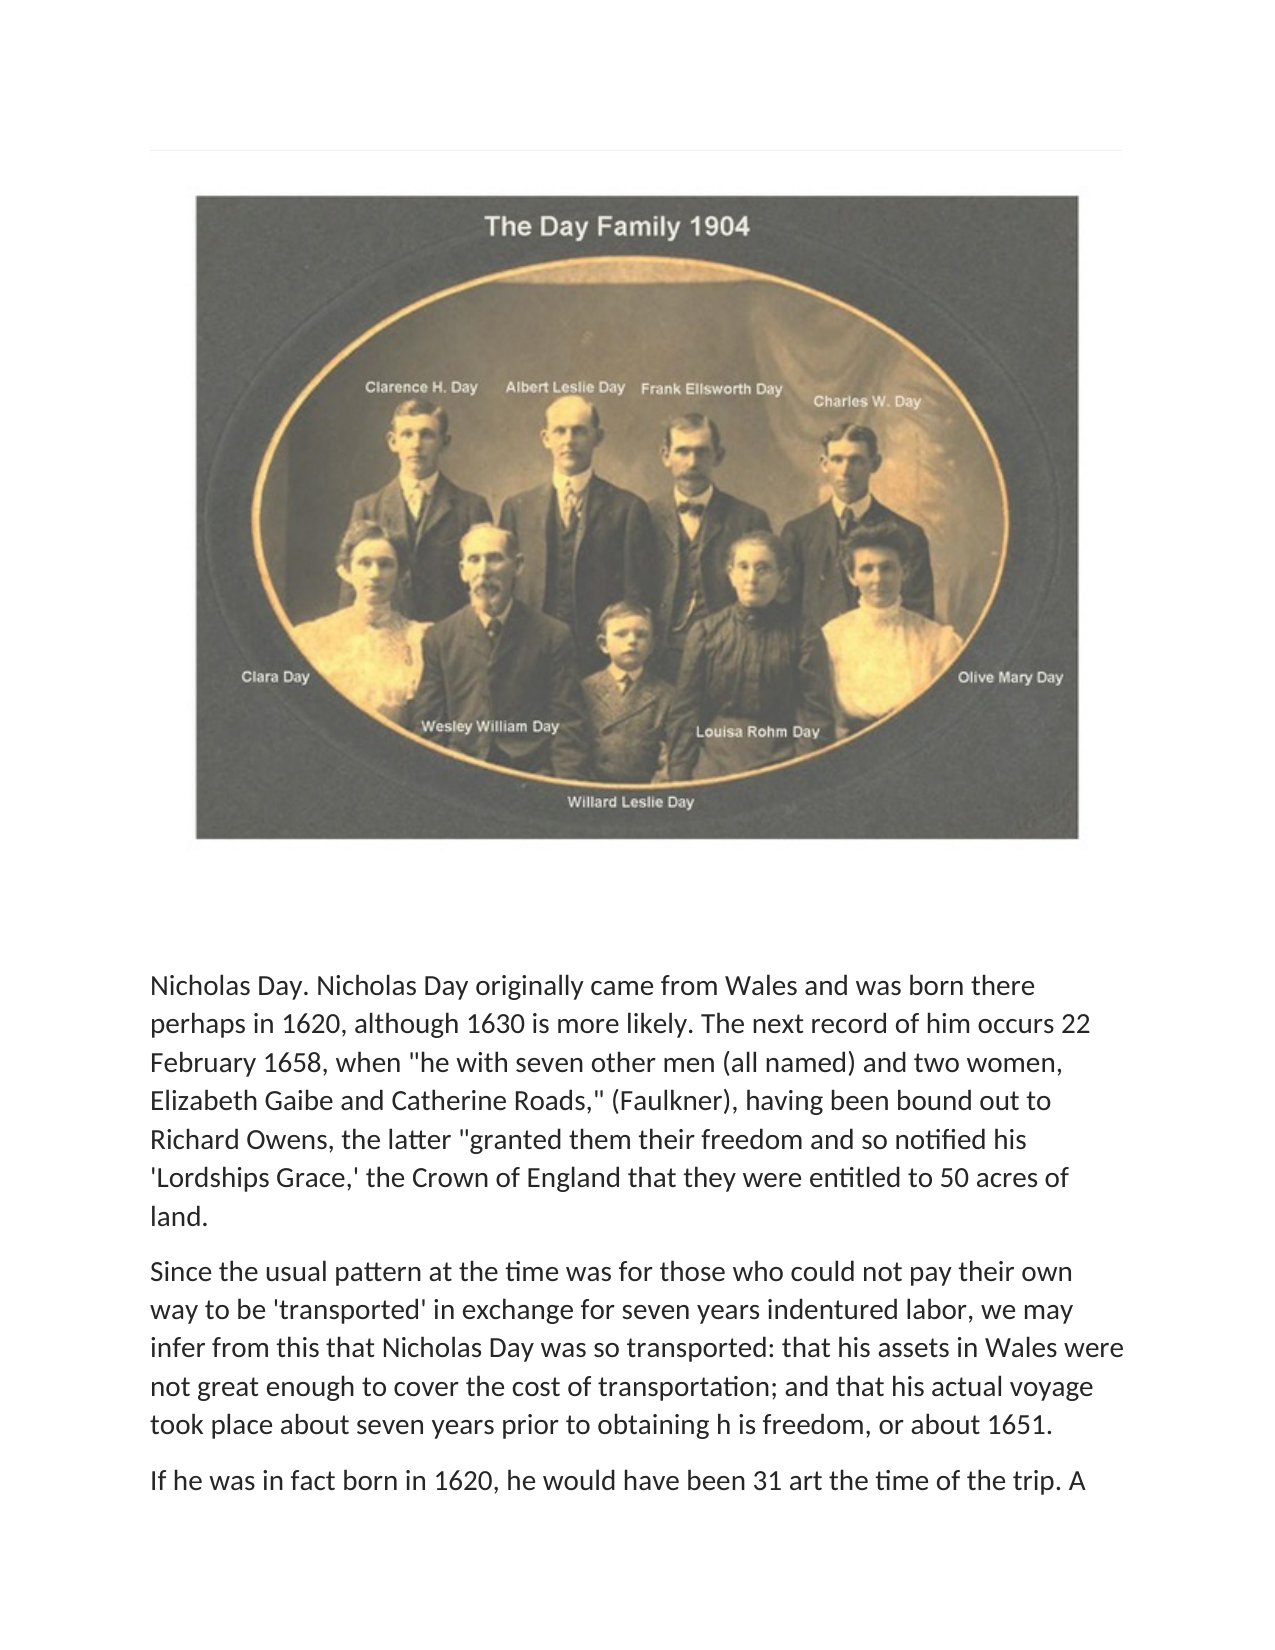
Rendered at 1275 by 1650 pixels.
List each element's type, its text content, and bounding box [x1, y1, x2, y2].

text Nicholas Day. Nicholas Day originally came from Wales and was born there perhaps in 1620, although 1630 is more likely. The next record of him occurs 22 February 1658, when "he with seven other men (all named) and two women, Elizabeth Gaibe and Catherine Roads," (Faulkner), having been bound out to Richard Owens, the latter "granted them their freedom and so notified his 'Lordships Grace,' the Crown of England that they were entitled to 50 acres of land. [150, 967, 1125, 1233]
text Since the usual pattern at the time was for those who could not pay their own way to be 'transported' in exchange for seven years indentured labor, we may infer from this that Nicholas Day was so transported: that his assets in Wales were not great enough to cover the cost of transportation; and that his actual voyage took place about seven years prior to obtaining h is freedom, or about 1651. [150, 1253, 1125, 1442]
picture [150, 150, 1123, 902]
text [150, 1462, 1125, 1497]
